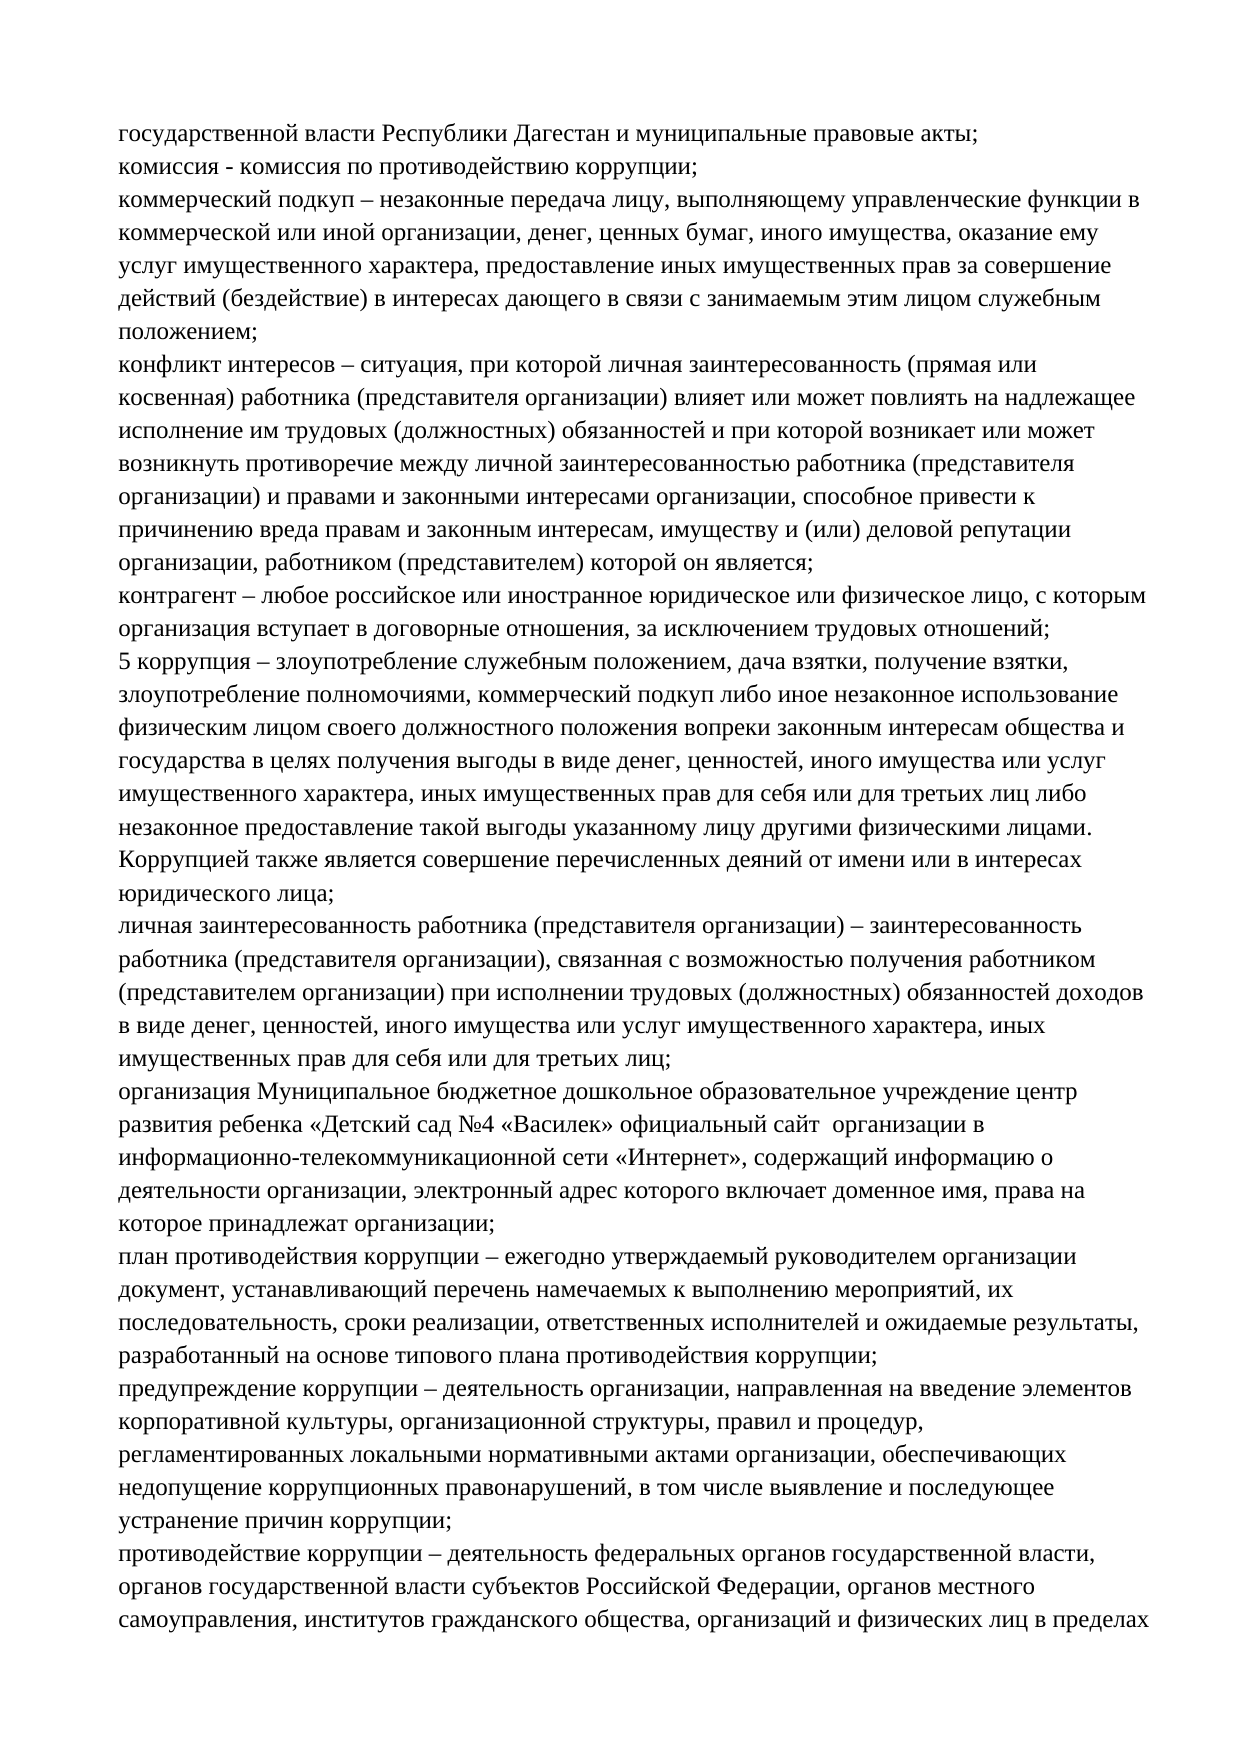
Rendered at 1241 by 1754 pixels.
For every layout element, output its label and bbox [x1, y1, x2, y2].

text [118, 118, 1152, 1633]
